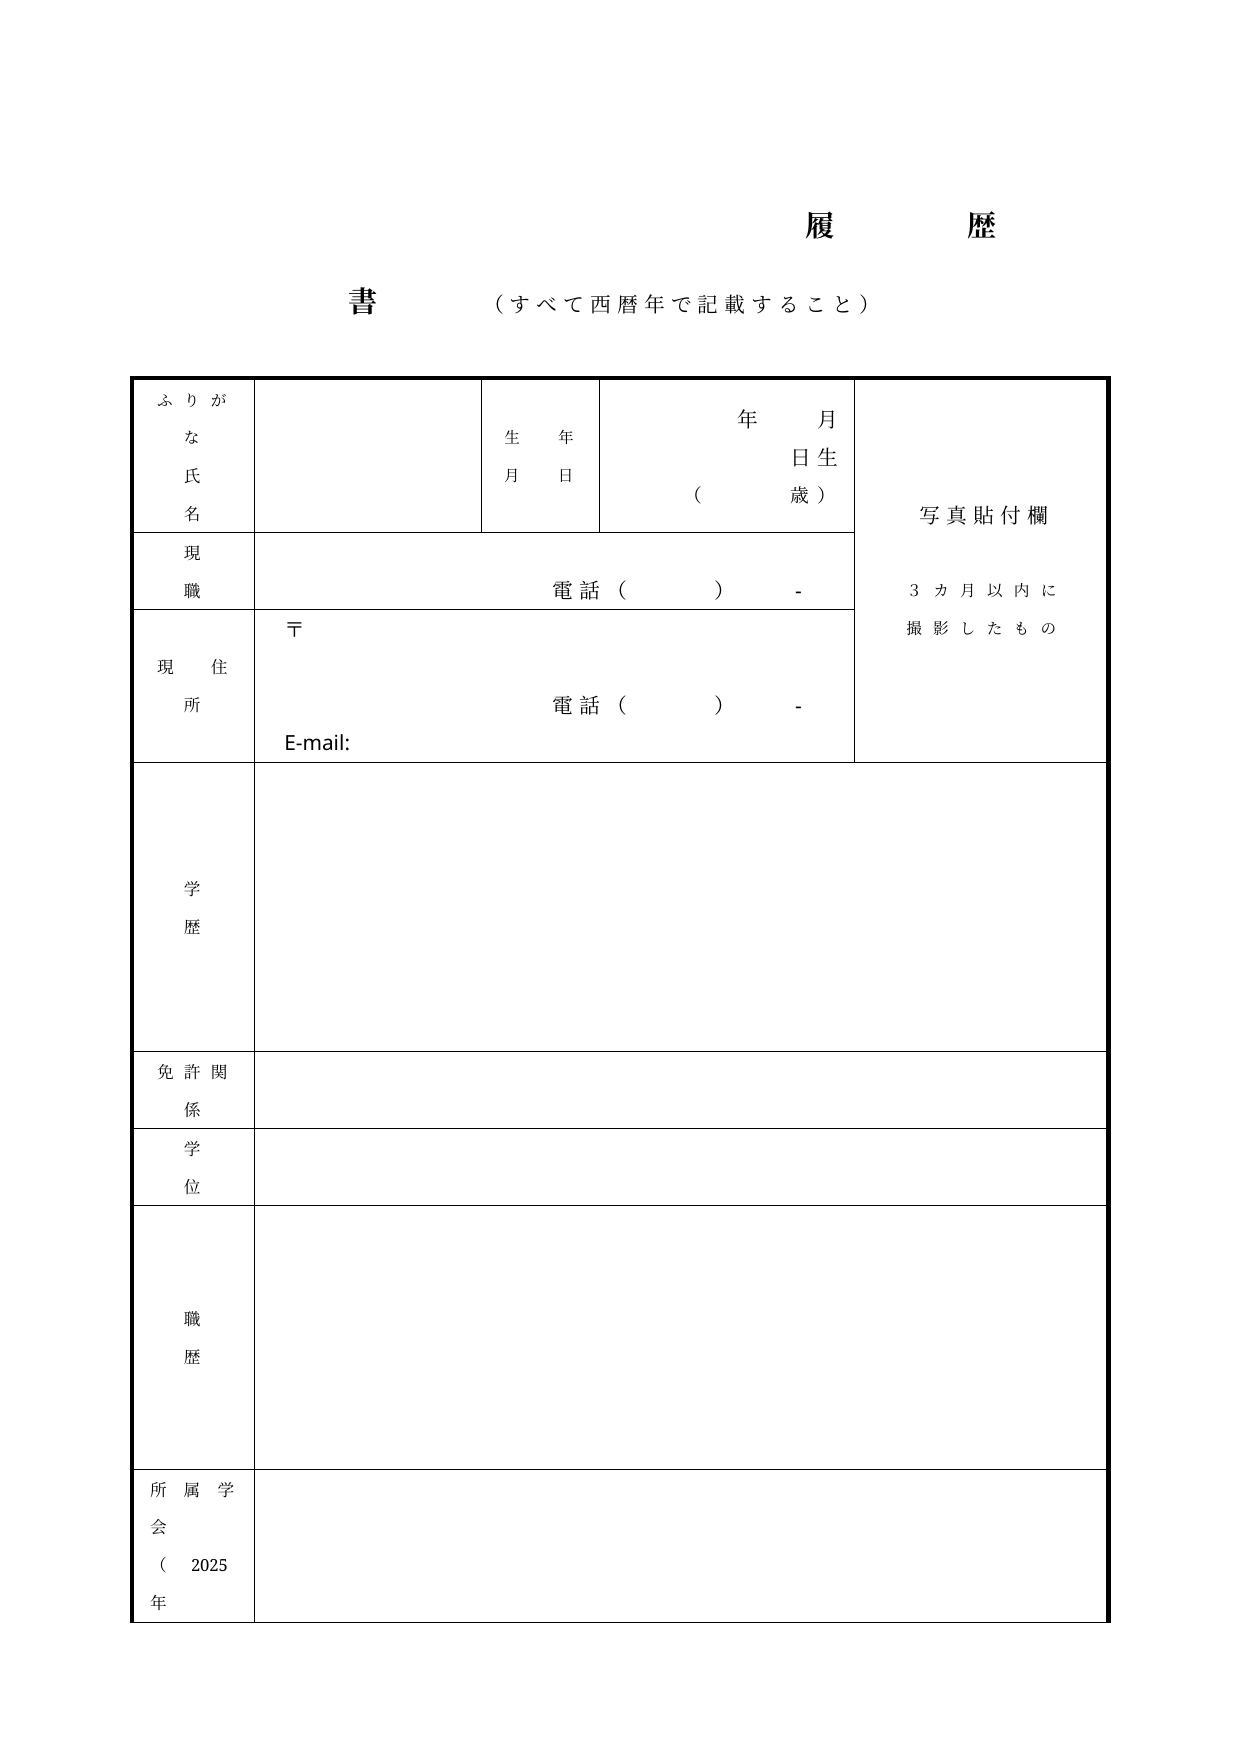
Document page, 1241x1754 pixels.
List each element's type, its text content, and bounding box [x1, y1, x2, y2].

table_cell [255, 1052, 1106, 1128]
table_header [255, 380, 481, 532]
table_cell 学 歴 [134, 763, 254, 1051]
table_cell 〒 電話（ ） - E-mail: [255, 610, 854, 762]
table_cell 学 位 [134, 1129, 254, 1205]
table_cell 現 住 所 [134, 610, 254, 762]
text 履 歴 書 （すべて西暦年で記載すること） [150, 186, 1086, 338]
table_header ふりがな 氏 名 [134, 380, 254, 532]
table_header 生 年 月 日 [482, 380, 599, 532]
table_cell 免許関係 [134, 1052, 254, 1128]
table_header 年 月 日生 （ 歳） [600, 380, 854, 532]
table_cell 職 歴 [134, 1206, 254, 1469]
table_cell 電話（ ） - [255, 533, 854, 609]
table_cell [255, 1470, 1106, 1622]
table_cell [255, 1206, 1106, 1469]
table_cell [255, 763, 1106, 1051]
table_header 写真貼付欄 ３カ月以内に 撮影したもの [855, 380, 1106, 762]
table_cell 所属学会 （2025年 9月現在） [134, 1470, 254, 1622]
table_cell [255, 1129, 1106, 1205]
table_cell 現 職 [134, 533, 254, 609]
